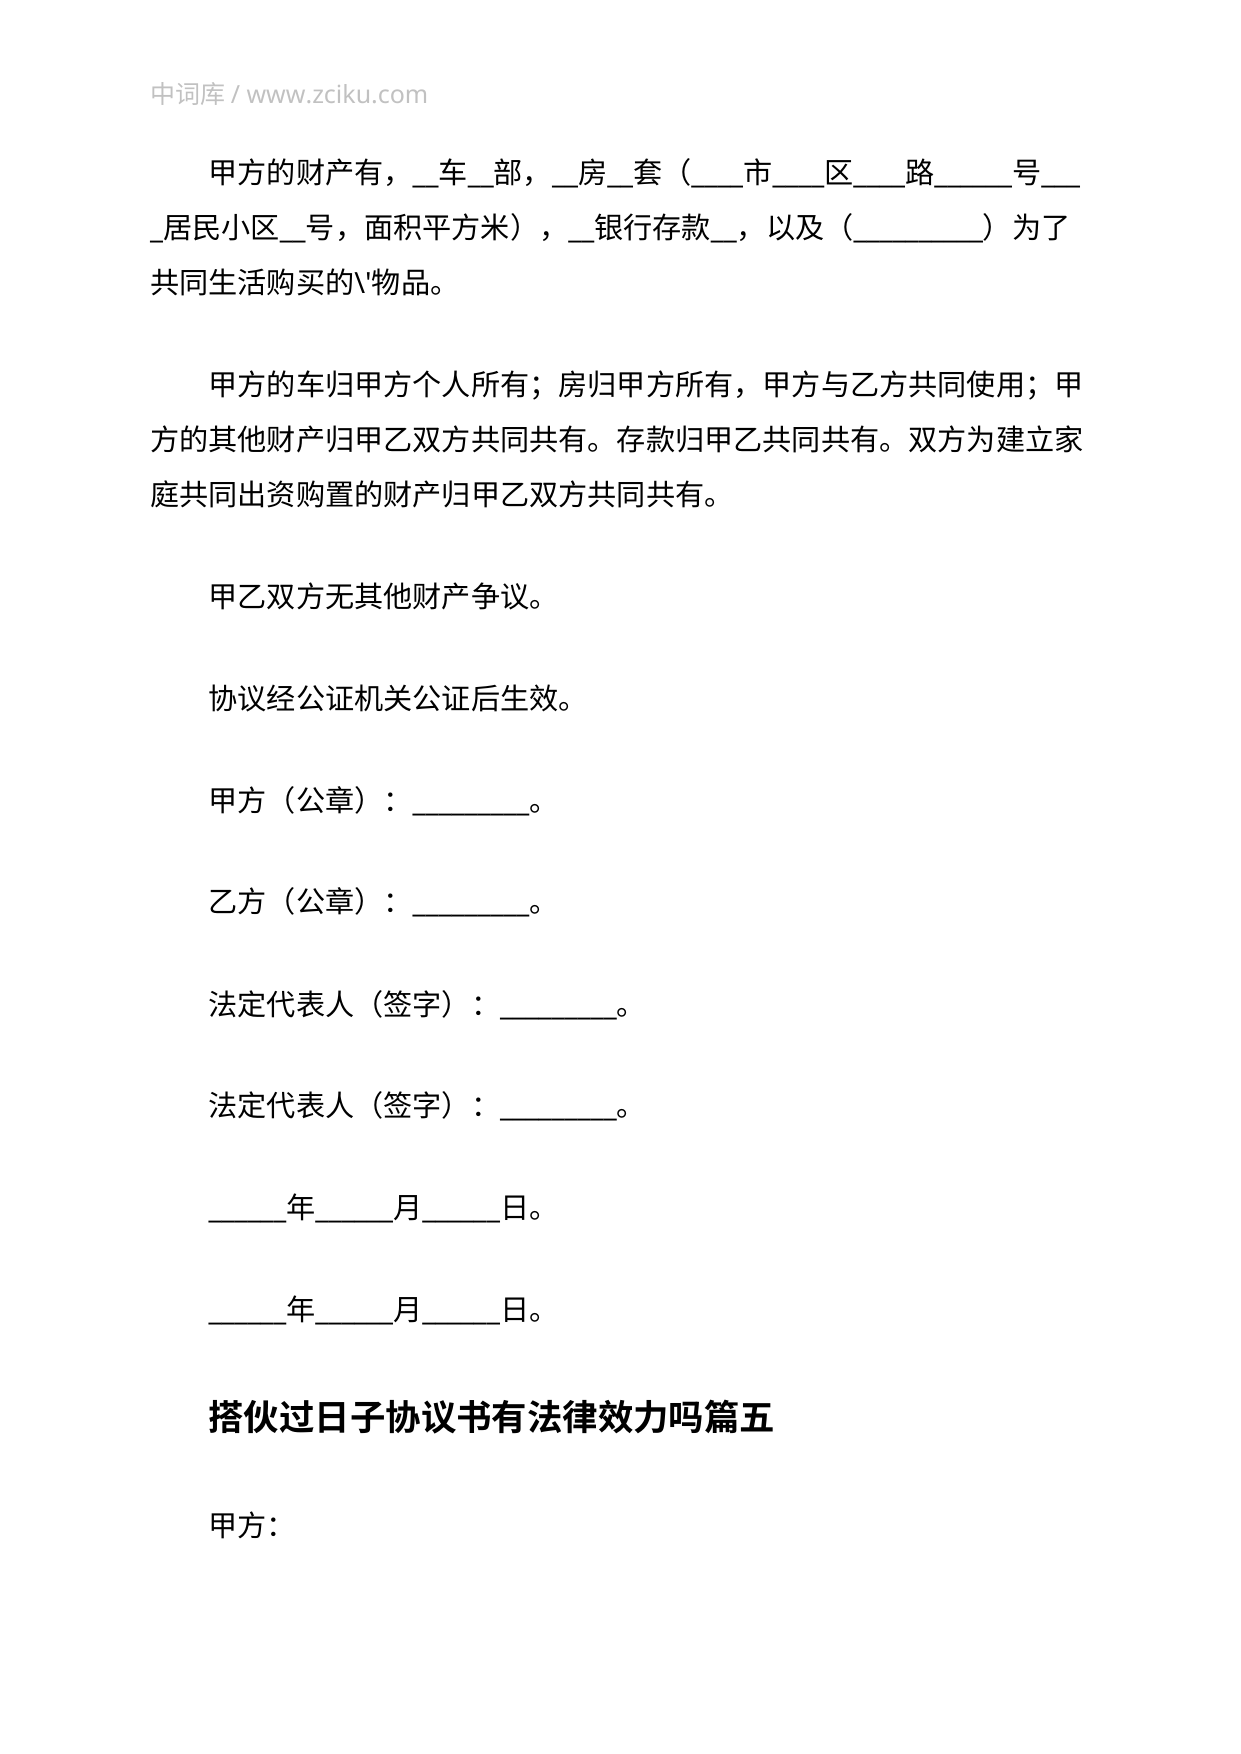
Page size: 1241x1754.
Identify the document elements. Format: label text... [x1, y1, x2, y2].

text 法定代表人（签字）：_________。 [150, 1083, 1090, 1125]
text 搭伙过日子协议书有法律效力吗篇五 [150, 1389, 1090, 1440]
text 甲方的车归甲方个人所有；房归甲方所有，甲方与乙方共同使用；甲方的其他财产归甲乙双方共同共有。存款归甲乙共同共有。双方为建立家庭共同出资购置的财产归甲乙双方共同共有。 [150, 362, 1090, 514]
text 甲方： [150, 1502, 1090, 1545]
text 乙方（公章）：_________。 [150, 879, 1090, 921]
text ______年______月______日。 [150, 1185, 1090, 1227]
text ______年______月______日。 [150, 1287, 1090, 1329]
text 甲方（公章）：_________。 [150, 777, 1090, 819]
text 甲乙双方无其他财产争议。 [150, 573, 1090, 616]
text 甲方的财产有，__车__部，__房__套（____市____区____路______号____居民小区__号，面积平方米），__银行存款__，以及（__________）为了共同生活购买的\'物品。 [150, 150, 1090, 302]
text 法定代表人（签字）：_________。 [150, 981, 1090, 1023]
text 协议经公证机关公证后生效。 [150, 675, 1090, 718]
